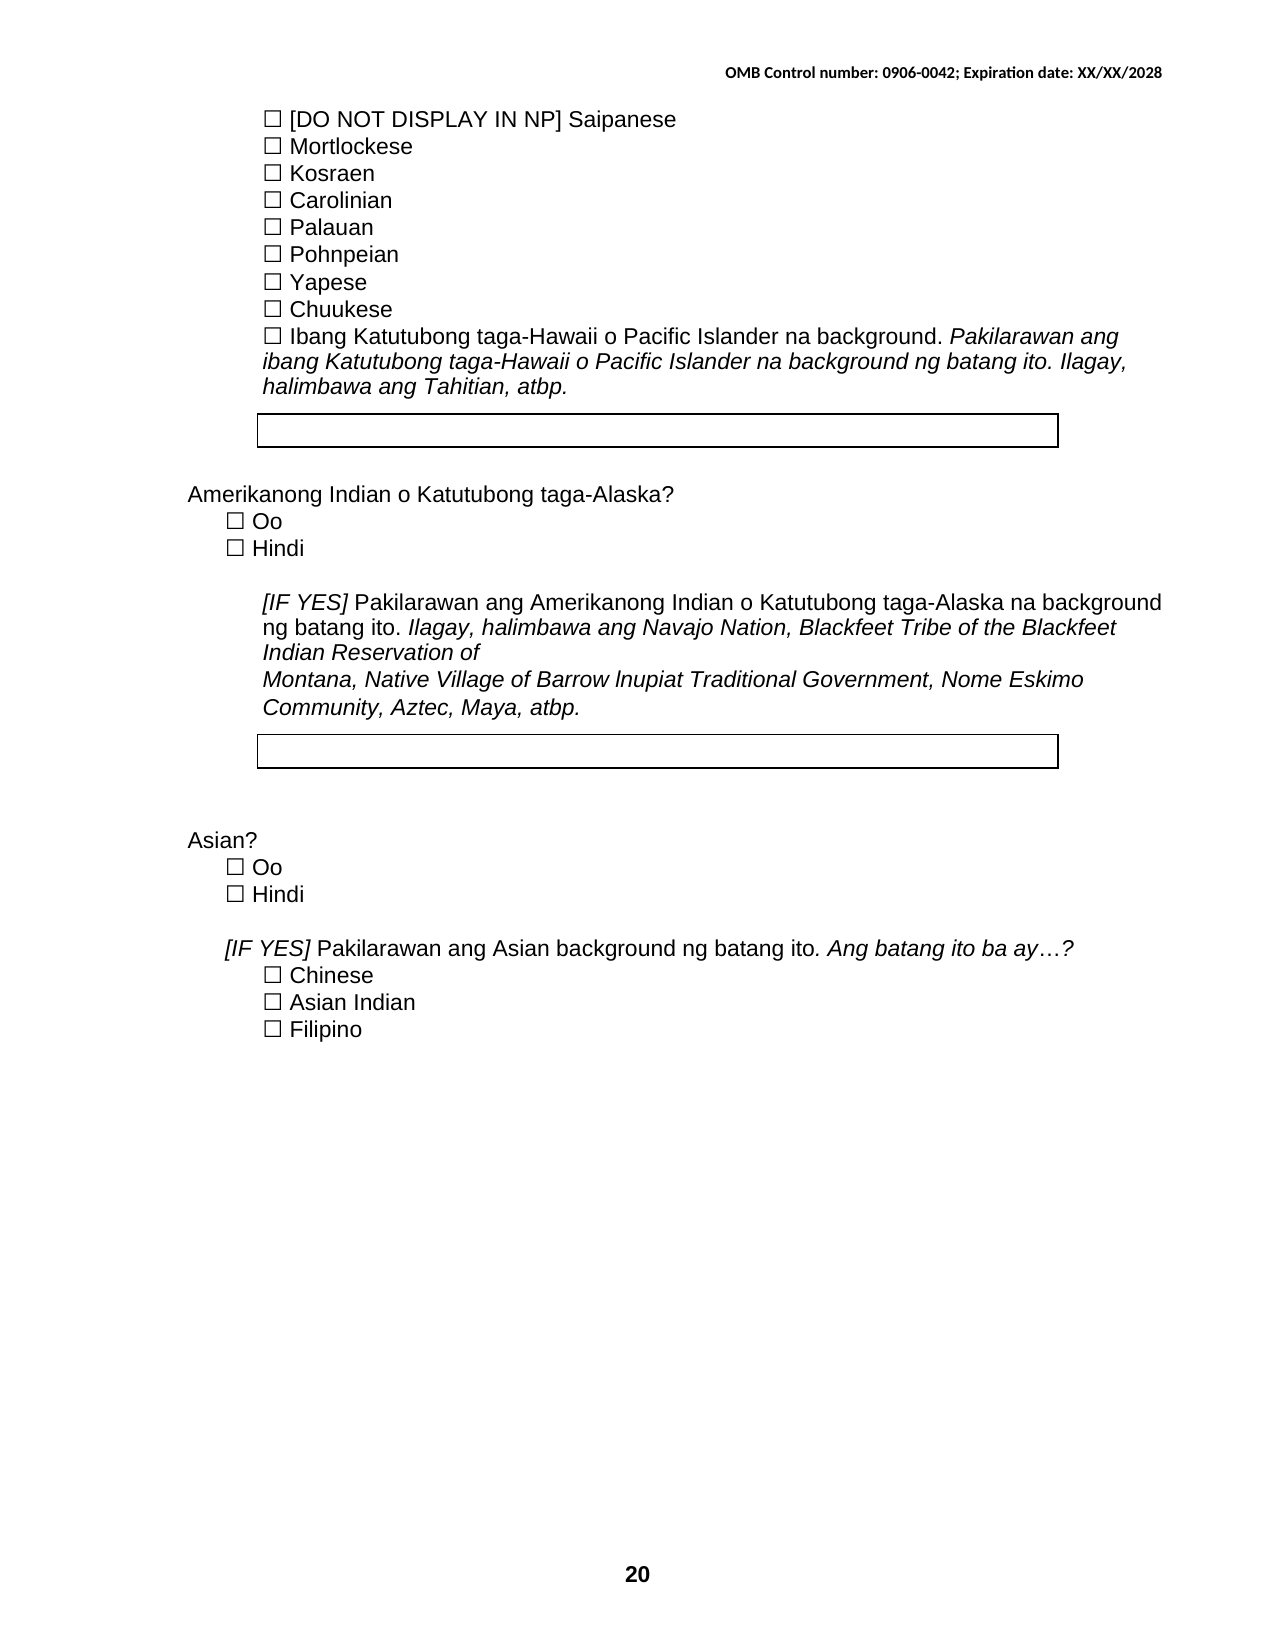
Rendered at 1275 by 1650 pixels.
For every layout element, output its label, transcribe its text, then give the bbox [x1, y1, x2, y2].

text ☐ Yapese [187, 270, 1162, 295]
text [IF YES] Pakilarawan ang Asian background ng batang ito. Ang batang ito ba ay…? [225, 937, 1162, 962]
text ☐ Carolinian [187, 189, 1162, 214]
text Asian? [112, 828, 1162, 853]
text ☐ Filipino [180, 1018, 1162, 1043]
text ☐ Chinese [187, 964, 1162, 989]
text ☐ [DO NOT DISPLAY IN NP] Saipanese [187, 107, 1162, 132]
text [IF YES] Pakilarawan ang Amerikanong Indian o Katutubong taga-Alaska na background ng batang ito. Ilagay, halimbawa ang Navajo Nation, Blackfeet Tribe of the Blackfeet Indian Reservation of [262, 591, 1162, 666]
text ☐ Ibang Katutubong taga-Hawaii o Pacific Islander na background. Pakilarawan ang ibang Katutubong taga-Hawaii o Pacific Islander na background ng batang ito. Ilagay, halimbawa ang Tahitian, atbp. [262, 324, 1162, 399]
text Community, Aztec, Maya, atbp. [187, 695, 1162, 720]
text ☐ Hindi [187, 882, 1162, 907]
text ☐ Chuukese [187, 297, 1162, 322]
text ☐ Mortlockese [187, 134, 1162, 159]
text ☐ Palauan [187, 216, 1162, 241]
text ☐ Oo [187, 855, 1162, 880]
text Montana, Native Village of Barrow lnupiat Traditional Government, Nome Eskimo [187, 668, 1162, 693]
text Amerikanong Indian o Katutubong taga-Alaska? [112, 482, 1162, 507]
text ☐ Kosraen [187, 162, 1162, 187]
text ☐ Oo [112, 509, 1162, 534]
text ☐ Asian Indian [187, 991, 1162, 1016]
text ☐ Pohnpeian [187, 243, 1162, 268]
text ☐ Hindi [112, 537, 1162, 562]
